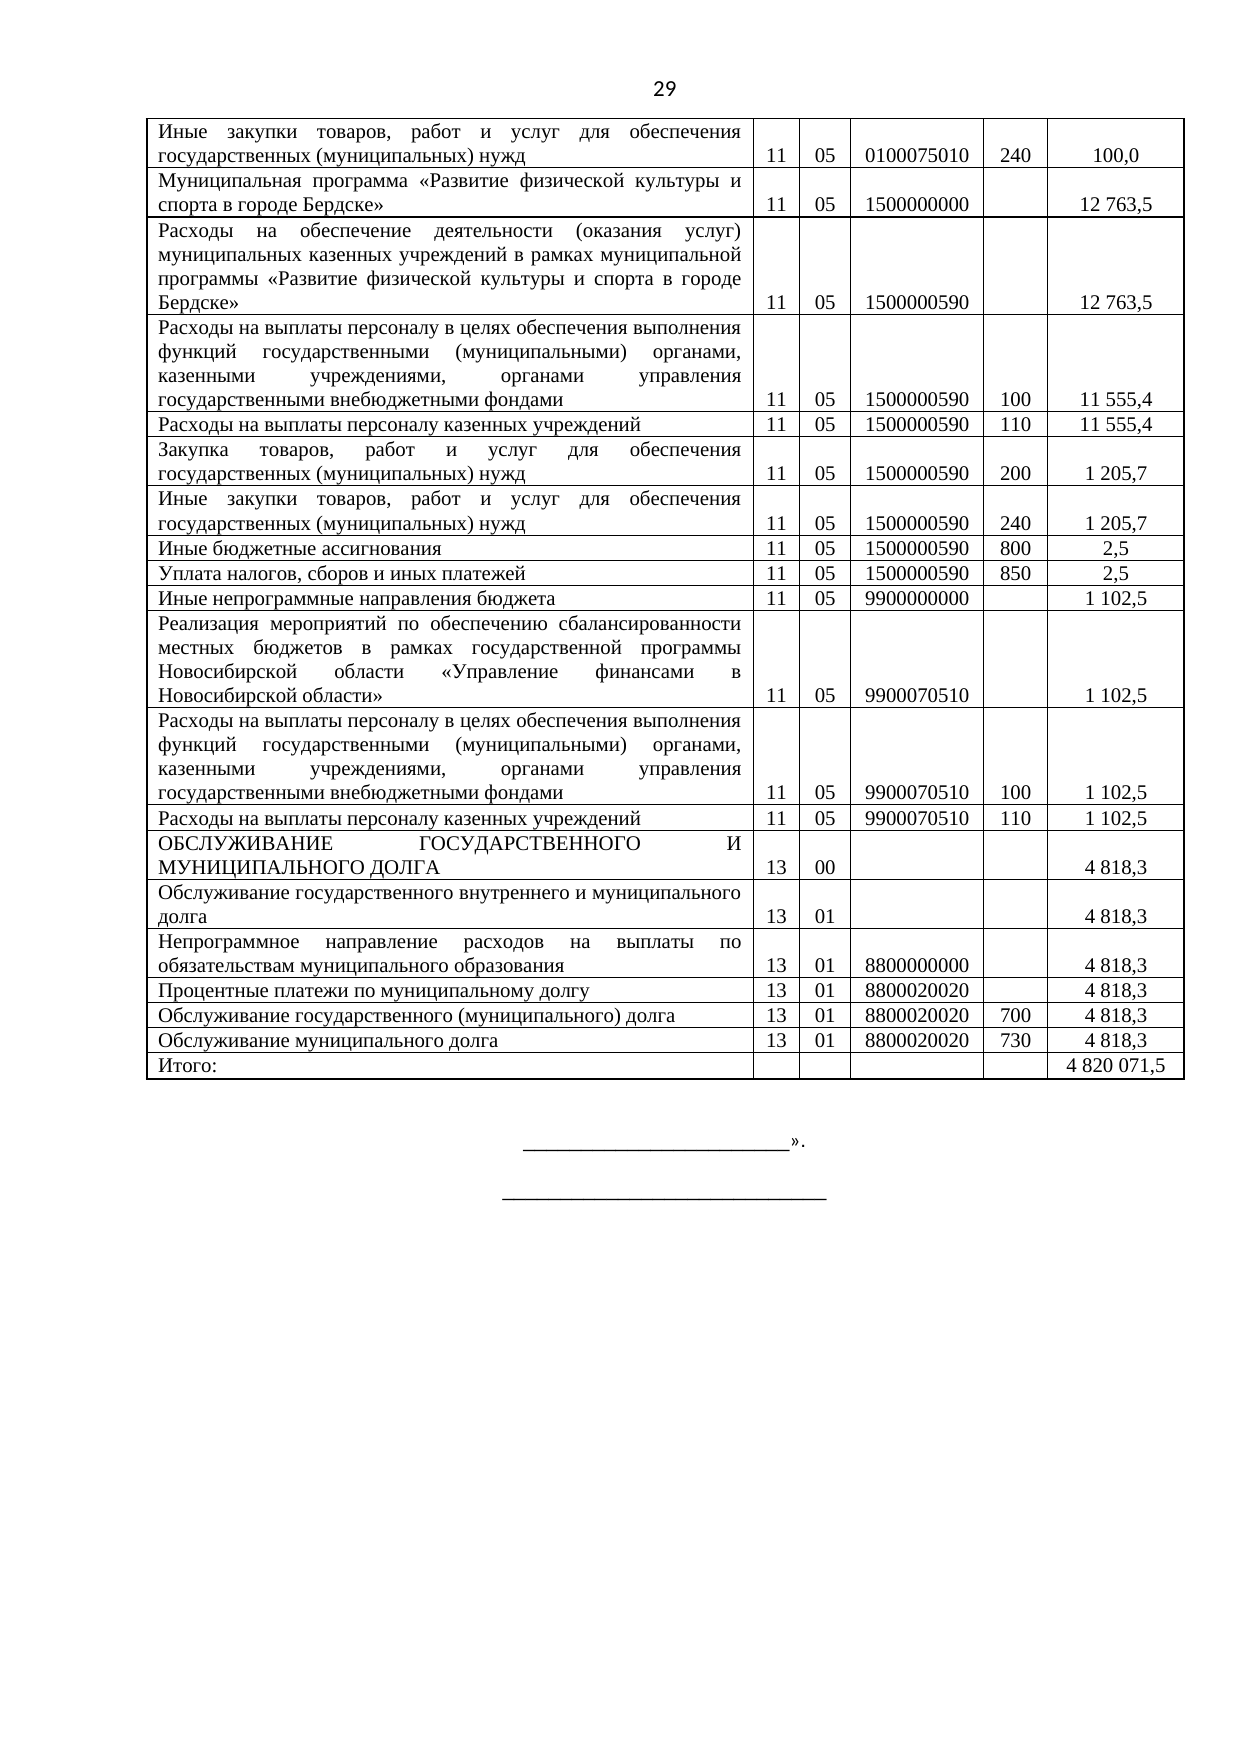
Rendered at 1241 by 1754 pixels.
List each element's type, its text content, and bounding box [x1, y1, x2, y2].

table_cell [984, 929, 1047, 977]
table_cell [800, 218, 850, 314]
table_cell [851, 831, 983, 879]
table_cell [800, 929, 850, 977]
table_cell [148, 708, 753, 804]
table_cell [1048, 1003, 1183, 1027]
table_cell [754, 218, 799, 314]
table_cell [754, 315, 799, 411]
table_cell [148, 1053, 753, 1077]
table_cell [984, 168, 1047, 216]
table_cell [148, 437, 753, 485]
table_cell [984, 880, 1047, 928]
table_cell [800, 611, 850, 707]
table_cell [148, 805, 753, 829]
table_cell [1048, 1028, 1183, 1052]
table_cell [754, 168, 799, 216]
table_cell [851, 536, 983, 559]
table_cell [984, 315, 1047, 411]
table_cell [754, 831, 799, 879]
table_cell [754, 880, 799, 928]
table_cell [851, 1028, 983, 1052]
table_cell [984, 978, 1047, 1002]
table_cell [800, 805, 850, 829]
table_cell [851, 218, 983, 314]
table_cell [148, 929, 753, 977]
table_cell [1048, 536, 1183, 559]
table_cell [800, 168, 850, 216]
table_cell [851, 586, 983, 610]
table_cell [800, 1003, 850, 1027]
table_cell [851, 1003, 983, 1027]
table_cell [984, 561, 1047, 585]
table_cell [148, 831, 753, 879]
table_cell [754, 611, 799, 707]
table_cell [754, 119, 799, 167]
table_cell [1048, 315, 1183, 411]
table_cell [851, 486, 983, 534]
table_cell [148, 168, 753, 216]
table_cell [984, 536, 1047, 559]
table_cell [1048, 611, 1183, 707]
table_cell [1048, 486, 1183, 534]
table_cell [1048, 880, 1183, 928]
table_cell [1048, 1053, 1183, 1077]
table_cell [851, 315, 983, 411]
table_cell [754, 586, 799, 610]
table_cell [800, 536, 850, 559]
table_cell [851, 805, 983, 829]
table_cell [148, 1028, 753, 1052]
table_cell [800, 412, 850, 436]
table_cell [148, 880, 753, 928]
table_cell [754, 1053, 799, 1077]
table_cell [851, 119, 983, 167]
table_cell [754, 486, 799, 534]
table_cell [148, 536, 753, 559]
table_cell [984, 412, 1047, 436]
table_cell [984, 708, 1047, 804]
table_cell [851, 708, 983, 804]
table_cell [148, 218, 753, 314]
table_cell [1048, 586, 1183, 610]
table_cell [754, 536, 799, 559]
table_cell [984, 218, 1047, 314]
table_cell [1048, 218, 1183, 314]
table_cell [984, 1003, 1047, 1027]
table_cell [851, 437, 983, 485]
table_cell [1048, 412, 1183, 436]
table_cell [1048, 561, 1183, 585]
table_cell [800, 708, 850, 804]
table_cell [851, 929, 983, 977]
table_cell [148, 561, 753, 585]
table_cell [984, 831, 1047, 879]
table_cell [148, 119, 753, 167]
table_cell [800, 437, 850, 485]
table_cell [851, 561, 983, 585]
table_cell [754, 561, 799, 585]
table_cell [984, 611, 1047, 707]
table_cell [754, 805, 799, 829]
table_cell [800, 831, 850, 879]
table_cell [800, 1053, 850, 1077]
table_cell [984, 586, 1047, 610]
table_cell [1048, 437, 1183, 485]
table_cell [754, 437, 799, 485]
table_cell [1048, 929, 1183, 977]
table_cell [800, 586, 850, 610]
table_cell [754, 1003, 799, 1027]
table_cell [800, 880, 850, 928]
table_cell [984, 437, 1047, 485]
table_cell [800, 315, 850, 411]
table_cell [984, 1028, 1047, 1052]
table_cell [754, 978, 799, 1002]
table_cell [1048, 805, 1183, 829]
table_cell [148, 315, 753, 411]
text ____________________________ [148, 1177, 1181, 1201]
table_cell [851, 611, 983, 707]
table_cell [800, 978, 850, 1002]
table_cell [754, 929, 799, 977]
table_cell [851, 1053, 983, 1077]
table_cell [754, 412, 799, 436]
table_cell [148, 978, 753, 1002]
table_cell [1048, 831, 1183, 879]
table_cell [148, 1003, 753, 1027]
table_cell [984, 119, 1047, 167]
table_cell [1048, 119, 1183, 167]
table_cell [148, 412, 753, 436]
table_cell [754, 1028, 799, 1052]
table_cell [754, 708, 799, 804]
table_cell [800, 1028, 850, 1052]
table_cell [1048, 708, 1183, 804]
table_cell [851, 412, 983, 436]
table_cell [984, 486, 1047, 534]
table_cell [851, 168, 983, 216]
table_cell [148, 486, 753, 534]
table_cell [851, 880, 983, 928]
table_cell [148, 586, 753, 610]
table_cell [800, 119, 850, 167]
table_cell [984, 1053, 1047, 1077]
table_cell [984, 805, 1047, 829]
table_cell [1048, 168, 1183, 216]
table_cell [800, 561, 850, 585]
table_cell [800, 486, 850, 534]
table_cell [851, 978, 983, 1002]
text _______________________». [148, 1127, 1181, 1153]
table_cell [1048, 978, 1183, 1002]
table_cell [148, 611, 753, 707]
